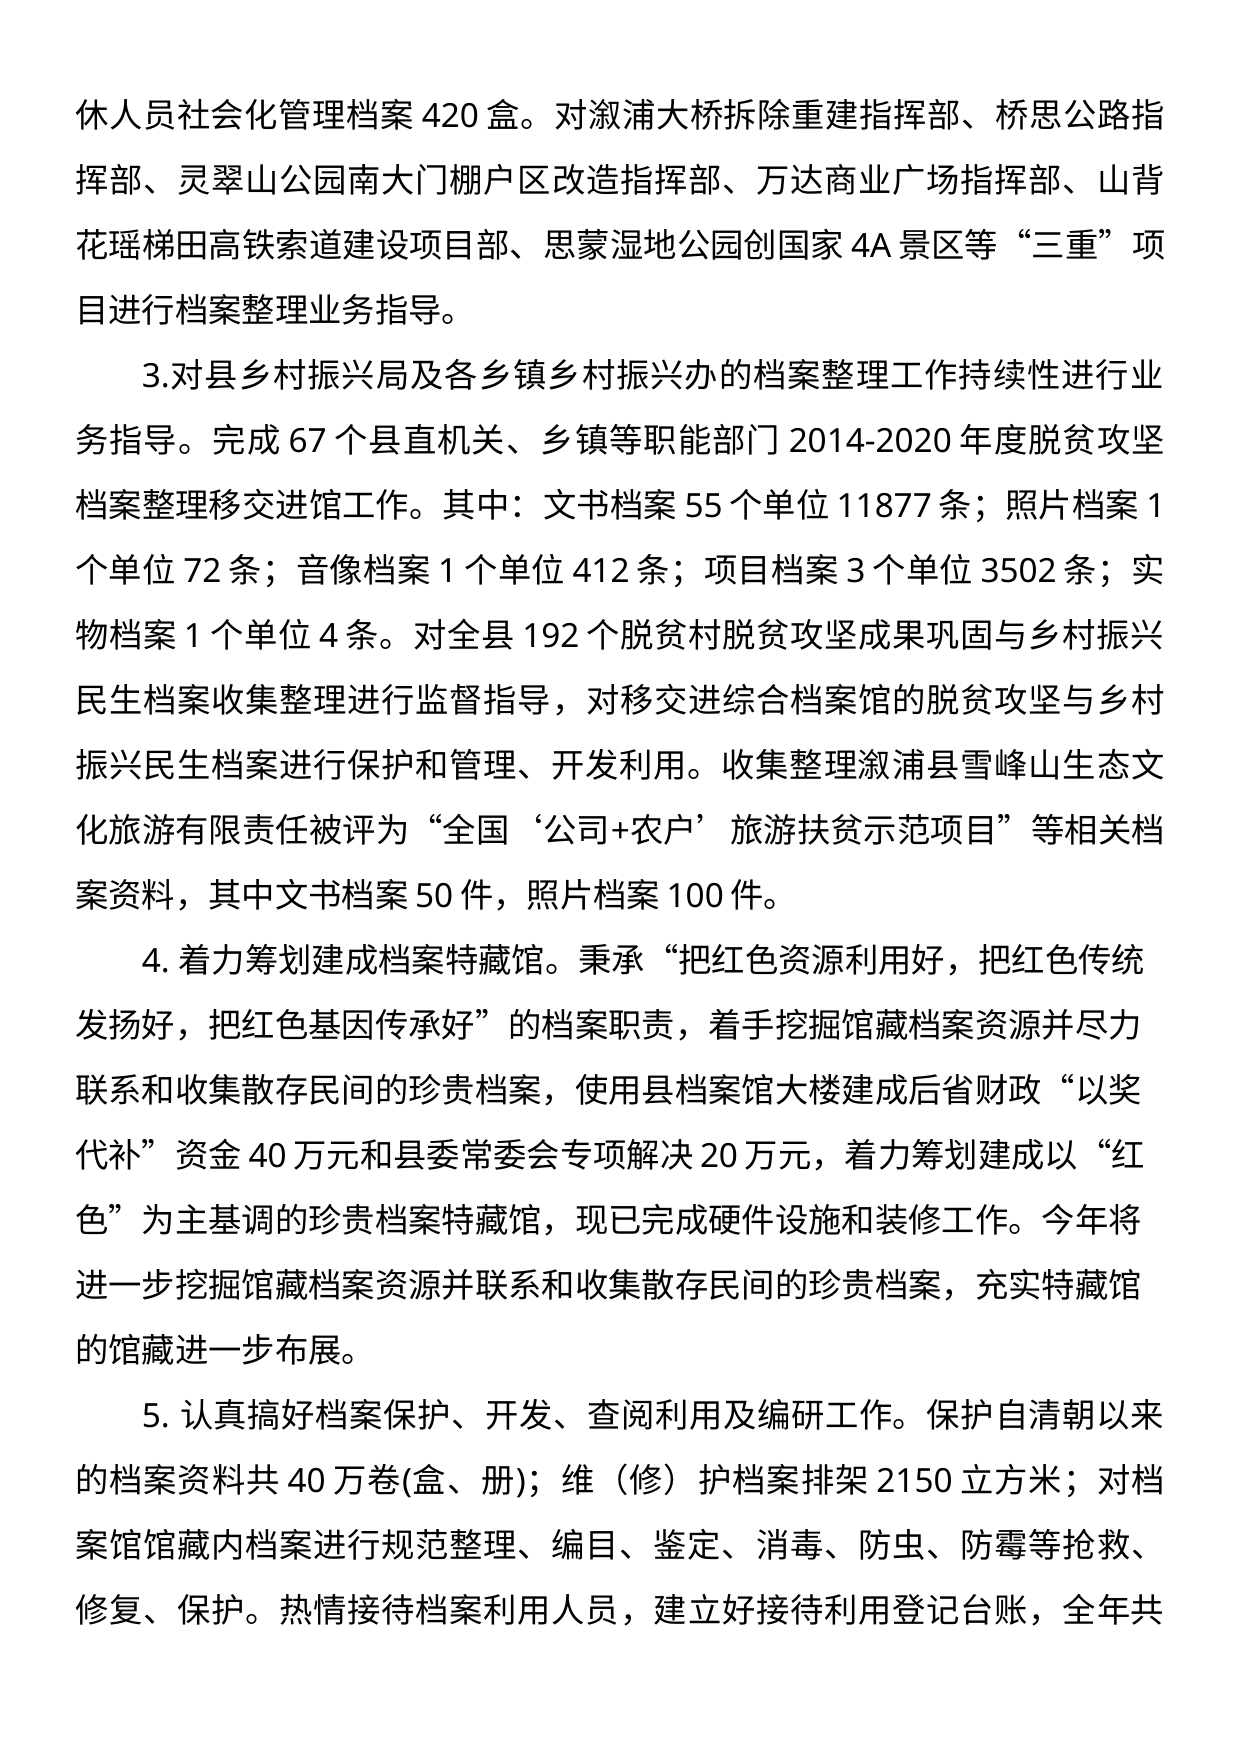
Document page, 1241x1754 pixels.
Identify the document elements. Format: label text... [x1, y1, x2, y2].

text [75, 81, 1165, 341]
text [75, 1381, 1165, 1641]
text 3.对县乡村振兴局及各乡镇乡村振兴办的档案整理工作持续性进行业务指导。完成67个县直机关、乡镇等职能部门2014-2020年度脱贫攻坚档案整理移交进馆工作。其中：文书档案55个单位11877条；照片档案1个单位72条；音像档案1个单位412条；项目档案3个单位3502条；实物档案1个单位4条。对全县192个脱贫村脱贫攻坚成果巩固与乡村振兴民生档案收集整理进行监督指导，对移交进综合档案馆的脱贫攻坚与乡村振兴民生档案进行保护和管理、开发利用。收集整理溆浦县雪峰山生态文化旅游有限责任被评为“全国‘公司+农户’旅游扶贫示范项目”等相关档案资料，其中文书档案50件，照片档案100件。 [75, 341, 1165, 926]
text 4. 着力筹划建成档案特藏馆。秉承“把红色资源利用好，把红色传统发扬好，把红色基因传承好”的档案职责，着手挖掘馆藏档案资源并尽力联系和收集散存民间的珍贵档案，使用县档案馆大楼建成后省财政“以奖代补”资金40万元和县委常委会专项解决20万元，着力筹划建成以“红色”为主基调的珍贵档案特藏馆，现已完成硬件设施和装修工作。今年将进一步挖掘馆藏档案资源并联系和收集散存民间的珍贵档案，充实特藏馆的馆藏进一步布展。 [75, 926, 1165, 1381]
